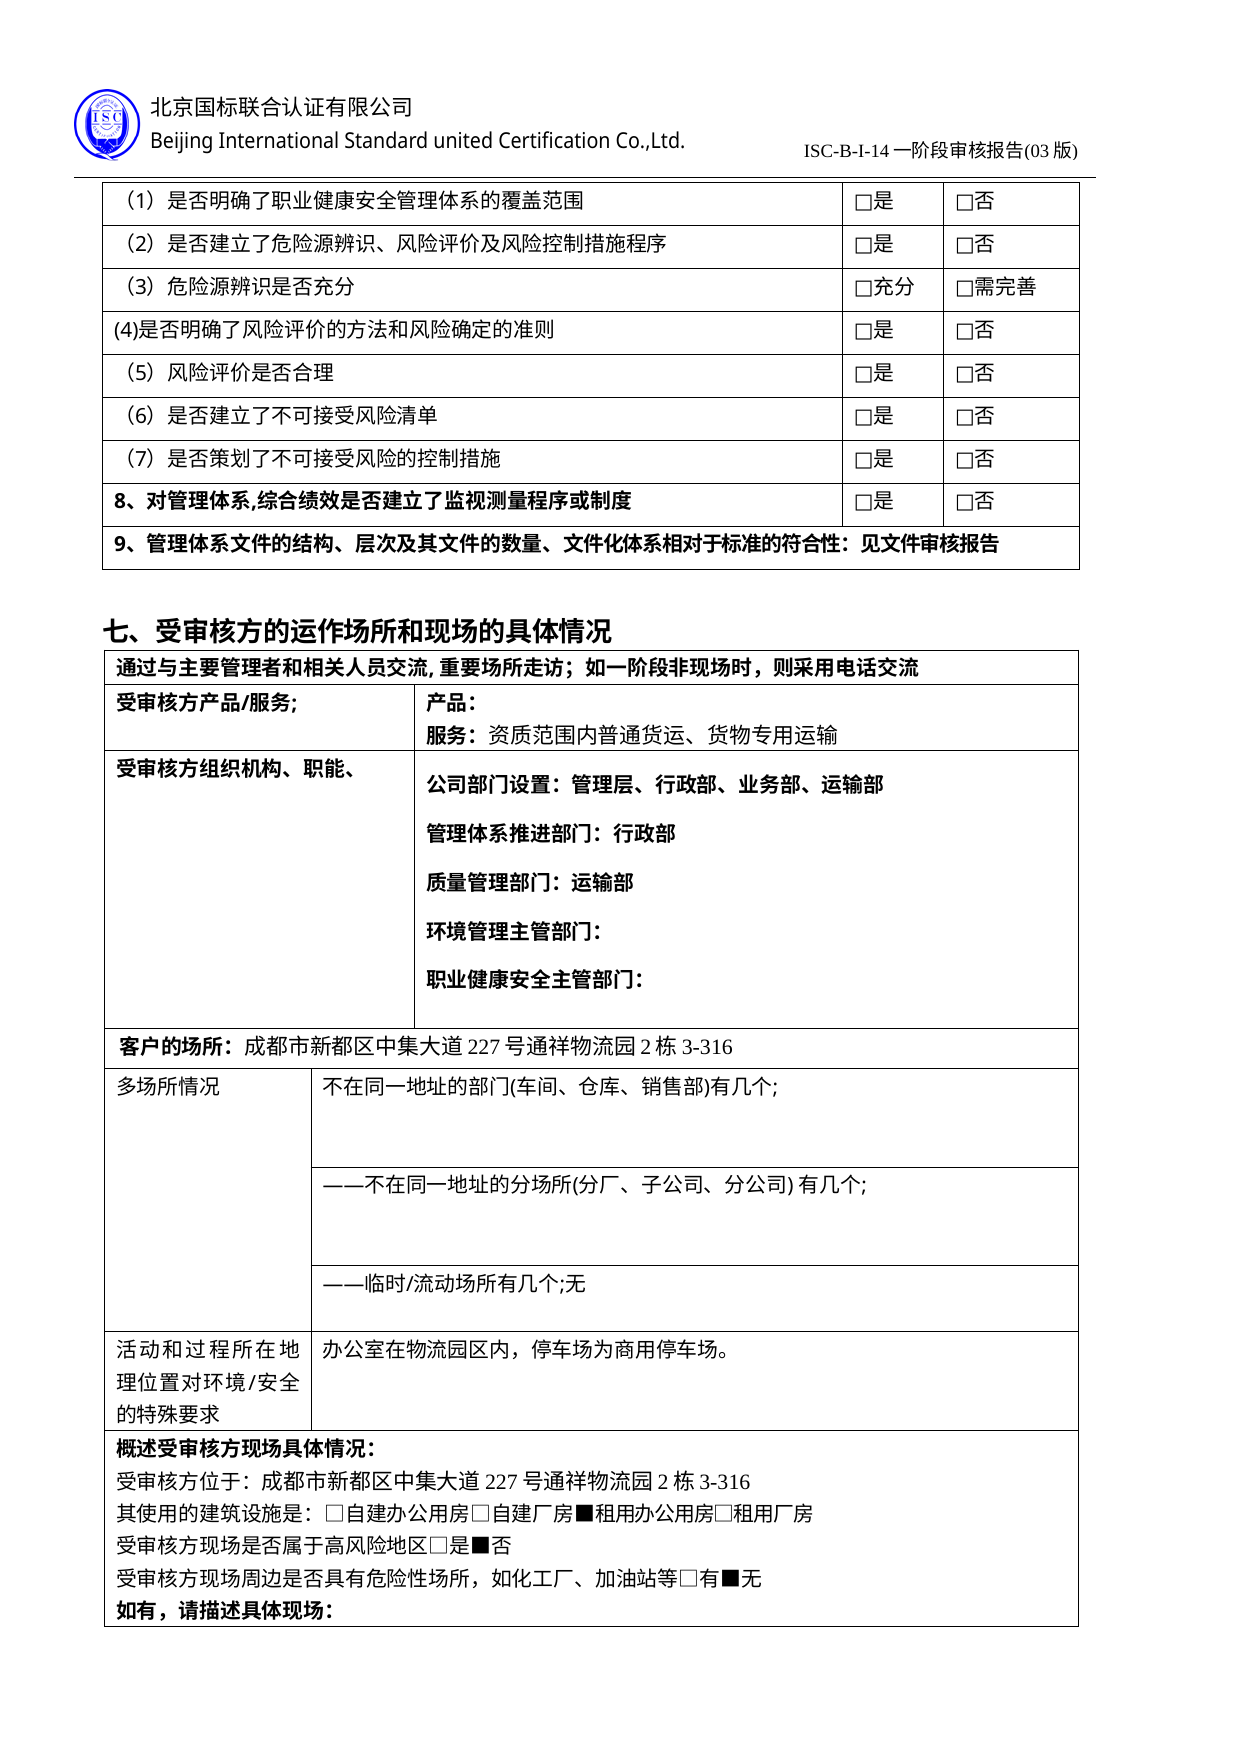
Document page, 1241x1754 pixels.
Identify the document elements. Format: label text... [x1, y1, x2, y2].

table_cell 受审核方产品/服务; [105, 685, 414, 750]
table_header 通过与主要管理者和相关人员交流, 重要场所走访；如一阶段非现场时，则采用电话交流 [105, 651, 1078, 684]
table_cell 多场所情况 [105, 1069, 311, 1331]
table_cell □是 [843, 484, 943, 526]
picture [74, 89, 143, 161]
table_cell □是 [843, 312, 943, 354]
table_cell （1）是否明确了职业健康安全管理体系的覆盖范围 [103, 183, 842, 225]
table_cell □否 [944, 183, 1079, 225]
table_cell 受审核方组织机构、职能、 [105, 751, 414, 1027]
text 七、受审核方的运作场所和现场的具体情况 [75, 610, 1045, 649]
table_cell 产品： 服务：资质范围内普通货运、货物专用运输 [415, 685, 1078, 750]
table_cell 公司部门设置：管理层、行政部、业务部、运输部 管理体系推进部门：行政部 质量管理部门：运输部 环境管理主管部门： 职业健康安全主管部门： [415, 751, 1078, 1027]
table_cell □否 [944, 398, 1079, 440]
table_cell 客户的场所：成都市新都区中集大道227号通祥物流园2栋3-316 [105, 1029, 1078, 1068]
table_cell □是 [843, 441, 943, 483]
table_cell （2）是否建立了危险源辨识、风险评价及风险控制措施程序 [103, 226, 842, 268]
table_cell □否 [944, 355, 1079, 397]
table_cell □否 [944, 441, 1079, 483]
table_cell □否 [944, 484, 1079, 526]
table_cell 概述受审核方现场具体情况： 受审核方位于：成都市新都区中集大道227号通祥物流园2栋3-316 其使用的建筑设施是：□自建办公用房□自建厂房■租用办公用房□租用厂房 受审核方现场是否属于高风险地区□是■否 受审核方现场周边是否具有危险性场所，如化工厂、加油站等□有■无 如有，请描述具体现场： [105, 1431, 1078, 1626]
table_cell 8、对管理体系,综合绩效是否建立了监视测量程序或制度 [103, 484, 842, 526]
table_cell （5）风险评价是否合理 [103, 355, 842, 397]
table_cell （3）危险源辨识是否充分 [103, 269, 842, 311]
table_cell □否 [944, 226, 1079, 268]
table_cell 办公室在物流园区内，停车场为商用停车场。 [312, 1332, 1078, 1430]
table_cell □需完善 [944, 269, 1079, 311]
table_cell 不在同一地址的部门(车间、仓库、销售部)有几个; [312, 1069, 1078, 1167]
table_cell 活动和过程所在地理位置对环境/安全的特殊要求 [105, 1332, 311, 1430]
table_cell 9、管理体系文件的结构、层次及其文件的数量、文件化体系相对于标准的符合性：见文件审核报告 [103, 527, 1079, 568]
table_cell (4)是否明确了风险评价的方法和风险确定的准则 [103, 312, 842, 354]
table_cell （6）是否建立了不可接受风险清单 [103, 398, 842, 440]
table_cell ——不在同一地址的分场所(分厂、子公司、分公司) 有几个; [312, 1168, 1078, 1265]
table_cell □是 [843, 398, 943, 440]
table_cell ——临时/流动场所有几个;无 [312, 1266, 1078, 1331]
table_cell （7）是否策划了不可接受风险的控制措施 [103, 441, 842, 483]
table_cell □充分 [843, 269, 943, 311]
table_cell □否 [944, 312, 1079, 354]
table_cell □是 [843, 183, 943, 225]
table_cell □是 [843, 226, 943, 268]
table_cell □是 [843, 355, 943, 397]
